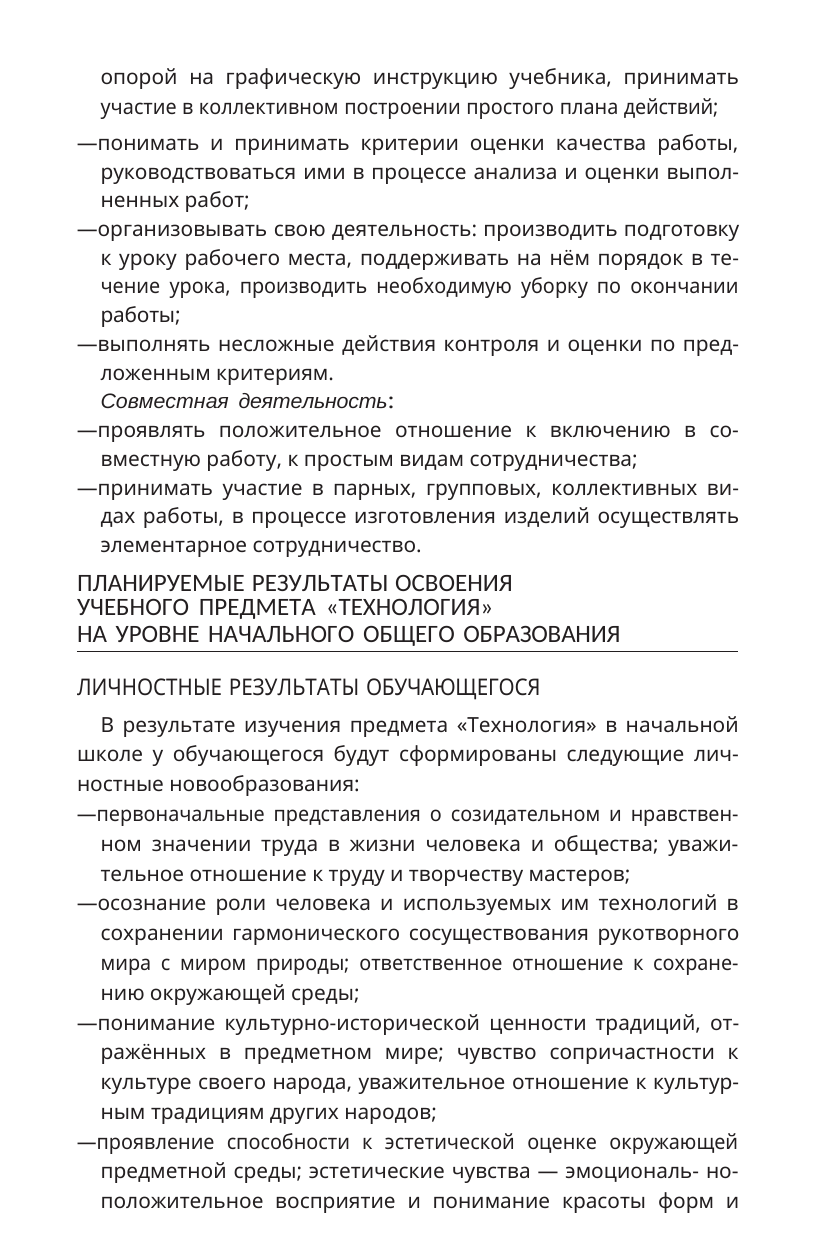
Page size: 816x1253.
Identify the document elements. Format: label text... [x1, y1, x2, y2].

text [77, 62, 739, 120]
text —понимание культурно-исторической ценности традиций, от- ражённых в предметном мире; чувство сопричастности к культуре своего народа, уважительное отношение к культур- ным традициям других народов; [77, 1008, 739, 1125]
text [77, 1127, 739, 1215]
text —проявлять положительное отношение к включению в со- вместную работу, к простым видам сотрудничества; [77, 416, 739, 473]
text —выполнять несложные действия контроля и оценки по пред- ложенным критериям. [77, 329, 739, 386]
text —принимать участие в парных, групповых, коллективных ви- дах работы, в процессе изготовления изделий осуществлять элементарное сотрудничество. [77, 473, 739, 559]
subtitle ЛИЧНОСТНЫЕ РЕЗУЛЬТАТЫ ОБУЧАЮЩЕГОСЯ [77, 671, 751, 703]
text Совместная деятельность: [100, 386, 751, 415]
text НА УРОВНЕ НАЧАЛЬНОГО ОБЩЕГО ОБРАЗОВАНИЯ [77, 621, 751, 647]
text —первоначальные представления о созидательном и нравствен- ном значении труда в жизни человека и общества; уважи- тельное отношение к труду и творчеству мастеров; [77, 799, 739, 887]
subtitle ПЛАНИРУЕМЫЕ РЕЗУЛЬТАТЫ ОСВОЕНИЯ УЧЕБНОГО ПРЕДМЕТА «ТЕХНОЛОГИЯ» [77, 572, 540, 621]
text —осознание роли человека и используемых им технологий в сохранении гармонического сосуществования рукотворного мира с миром природы; ответственное отношение к сохране- нию окружающей среды; [77, 888, 739, 1006]
text —понимать и принимать критерии оценки качества работы, руководствоваться ими в процессе анализа и оценки выпол- ненных работ; [77, 128, 739, 214]
text В результате изучения предмета «Технология» в начальной школе у обучающегося будут сформированы следующие лич- ностные новообразования: [77, 710, 739, 798]
text —организовывать свою деятельность: производить подготовку к уроку рабочего места, поддерживать на нём порядок в те- чение урока, производить необходимую уборку по окончании работы; [77, 214, 739, 329]
